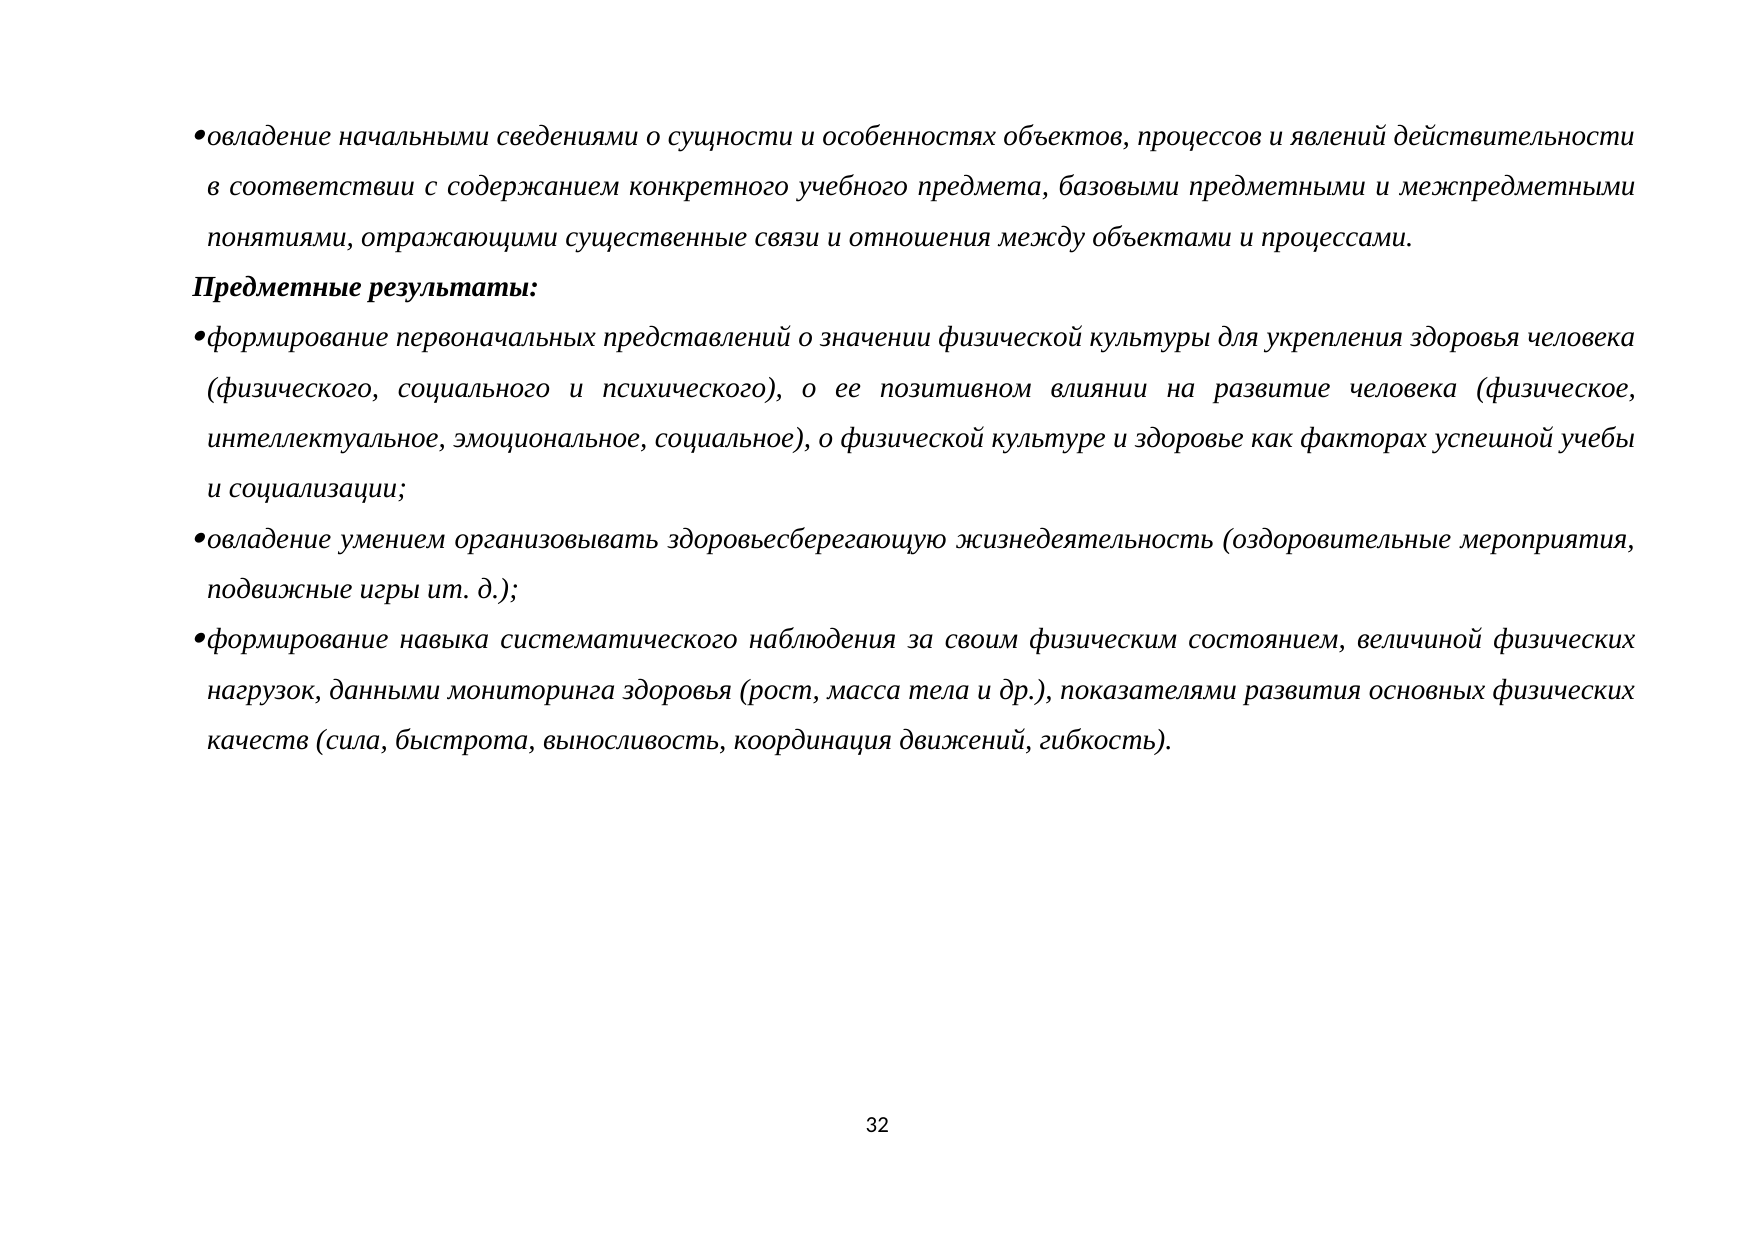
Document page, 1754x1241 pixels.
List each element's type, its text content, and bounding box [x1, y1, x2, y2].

list овладение начальными сведениями о сущности и особенностях объектов, процессов и явлений действительности в соответствии с содержанием конкретного учебного предмета, базовыми предметными и межпредметными понятиями, отражающими существенные связи и отношения между объектами и процессами. [192, 118, 1636, 252]
text Предметные результаты: [192, 269, 1636, 303]
list формирование первоначальных представлений о значении физической культуры для укрепления здоровья человека (физического, социального и психического), о ее позитивном влиянии на развитие человека (физическое, интеллектуальное, эмоциональное, социальное), о физической культуре и здоровье как факторах успешной учебы и социализации; [192, 319, 1636, 504]
list формирование навыка систематического наблюдения за своим физическим состоянием, величиной физических нагрузок, данными мониторинга здоровья (рост, масса тела и др.), показателями развития основных физических качеств (сила, быстрота, выносливость, координация движений, гибкость). [192, 622, 1636, 756]
list овладение умением организовывать здоровьесберегающую жизнедеятельность (оздоровительные мероприятия, подвижные игры ит. д.); [192, 521, 1636, 605]
